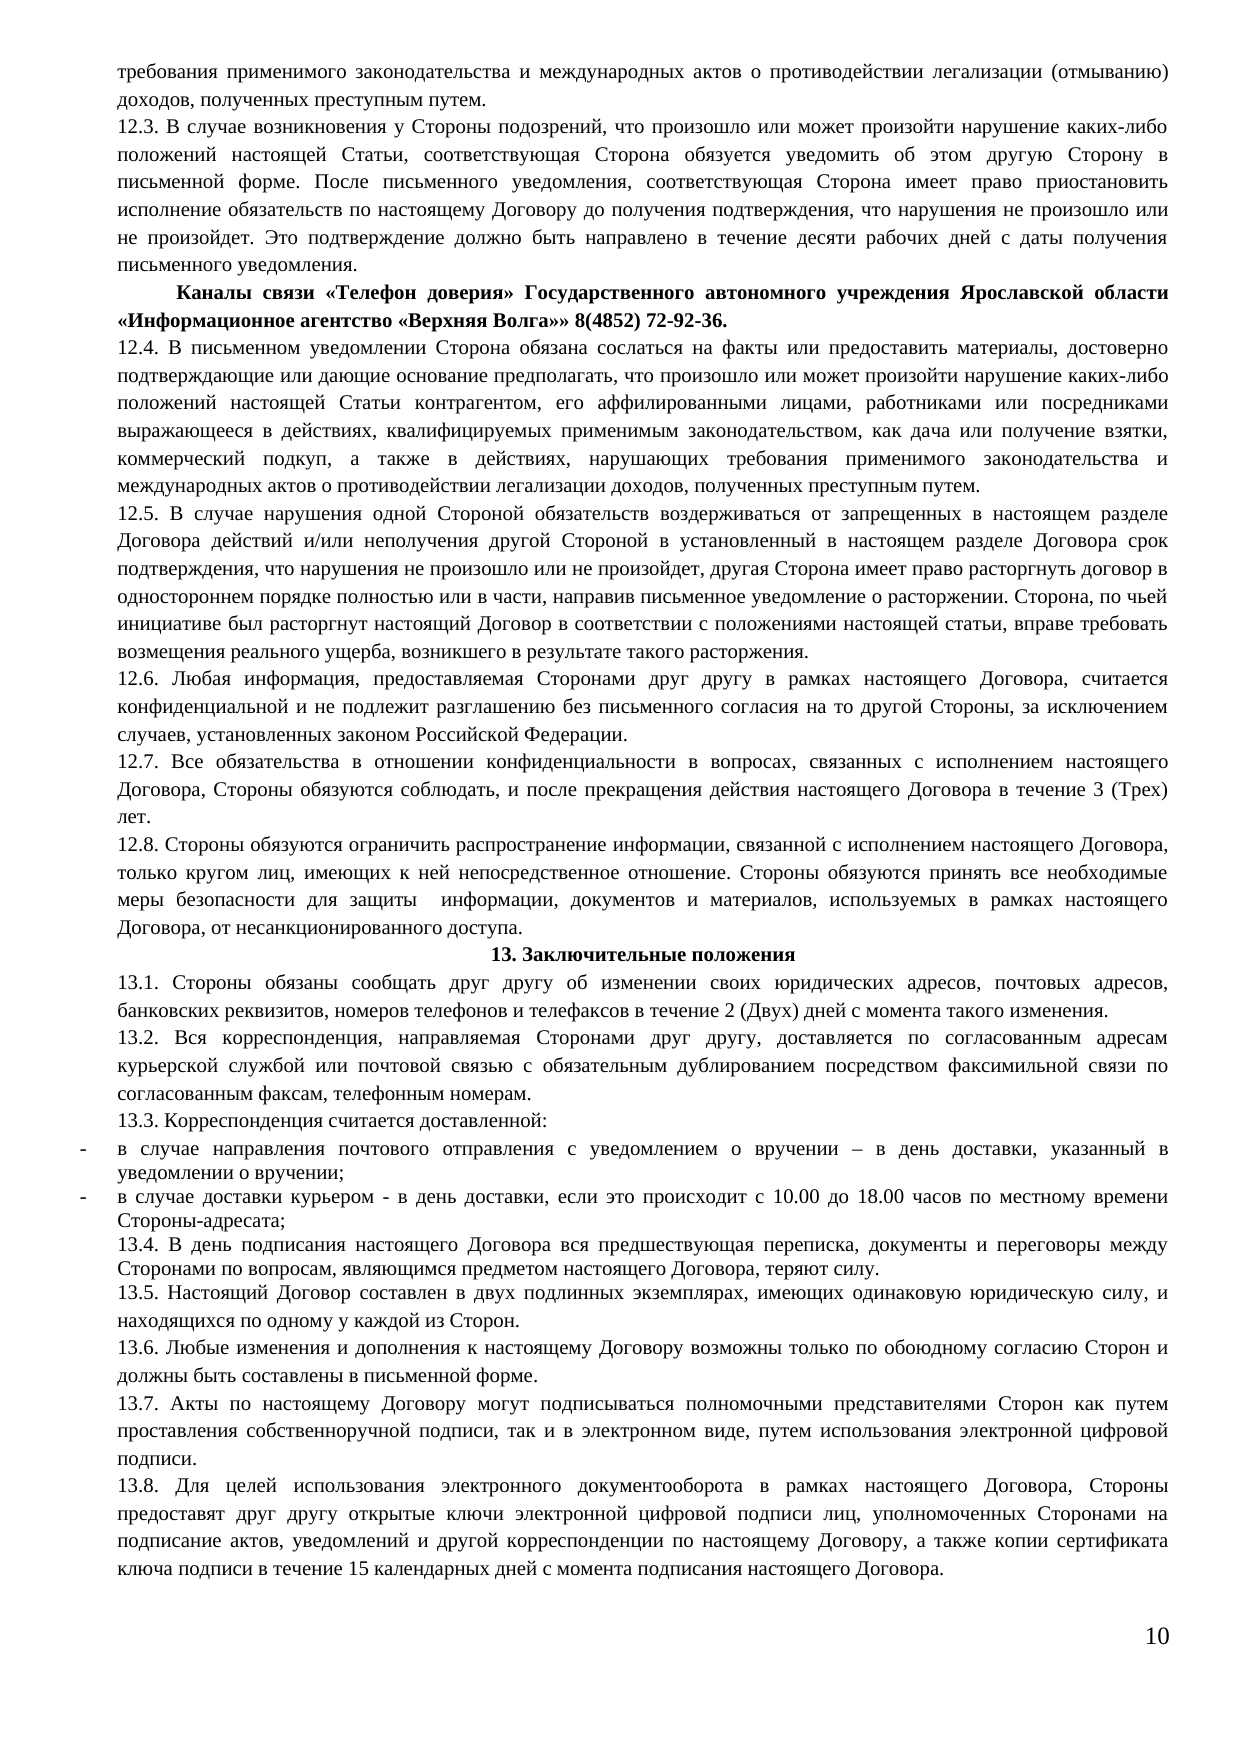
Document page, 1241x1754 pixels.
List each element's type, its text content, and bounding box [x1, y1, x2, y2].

list в случае направления почтового отправления с уведомлением о вручении – в день доставки, указанный в уведомлении о вручении; [79, 1136, 1169, 1184]
text 13.3. Корреспонденция считается доставленной: [117, 1108, 1169, 1132]
text 13.6. Любые изменения и дополнения к настоящему Договору возможны только по обоюдному согласию Сторон и должны быть составлены в письменной форме. [117, 1335, 1169, 1387]
text 13.7. Акты по настоящему Договору могут подписываться полномочными представителями Сторон как путем проставления собственноручной подписи, так и в электронном виде, путем использования электронной цифровой подписи. [117, 1390, 1169, 1470]
text Каналы связи «Телефон доверия» Государственного автономного учреждения Ярославской области «Информационное агентство «Верхняя Волга»» 8(4852) 72-92-36. [117, 280, 1169, 332]
list в случае доставки курьером - в день доставки, если это происходит с 10.00 до 18.00 часов по местному времени Стороны-адресата; [79, 1184, 1169, 1232]
text 12.8. Стороны обязуются ограничить распространение информации, связанной с исполнением настоящего Договора, только кругом лиц, имеющих к ней непосредственное отношение. Стороны обязуются принять все необходимые меры безопасности для защиты информации, документов и материалов, используемых в рамках настоящего Договора, от несанкционированного доступа. [117, 832, 1169, 939]
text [117, 59, 1169, 111]
text 13.2. Вся корреспонденция, направляемая Сторонами друг другу, доставляется по согласованным адресам курьерской службой или почтовой связью с обязательным дублированием посредством факсимильной связи по согласованным факсам, телефонным номерам. [117, 1025, 1169, 1104]
text 13.5. Настоящий Договор составлен в двух подлинных экземплярах, имеющих одинаковую юридическую силу, и находящихся по одному у каждой из Сторон. [117, 1280, 1169, 1332]
text 13. Заключительные положения [117, 942, 1169, 966]
text 12.3. В случае возникновения у Стороны подозрений, что произошло или может произойти нарушение каких-либо положений настоящей Статьи, соответствующая Сторона обязуется уведомить об этом другую Сторону в письменной форме. После письменного уведомления, соответствующая Сторона имеет право приостановить исполнение обязательств по настоящему Договору до получения подтверждения, что нарушения не произошло или не произойдет. Это подтверждение должно быть направлено в течение десяти рабочих дней с даты получения письменного уведомления. [117, 114, 1169, 276]
text 12.7. Все обязательства в отношении конфиденциальности в вопросах, связанных с исполнением настоящего Договора, Стороны обязуются соблюдать, и после прекращения действия настоящего Договора в течение 3 (Трех) лет. [117, 749, 1169, 828]
text 13.1. Стороны обязаны сообщать друг другу об изменении своих юридических адресов, почтовых адресов, банковских реквизитов, номеров телефонов и телефаксов в течение 2 (Двух) дней с момента такого изменения. [117, 970, 1169, 1022]
text 12.6. Любая информация, предоставляемая Сторонами друг другу в рамках настоящего Договора, считается конфиденциальной и не подлежит разглашению без письменного согласия на то другой Стороны, за исключением случаев, установленных законом Российской Федерации. [117, 666, 1169, 746]
text 13.8. Для целей использования электронного документооборота в рамках настоящего Договора, Стороны предоставят друг другу открытые ключи электронной цифровой подписи лиц, уполномоченных Сторонами на подписание актов, уведомлений и другой корреспонденции по настоящему Договору, а также копии сертификата ключа подписи в течение 15 календарных дней с момента подписания настоящего Договора. [117, 1473, 1169, 1580]
text 12.5. В случае нарушения одной Стороной обязательств воздерживаться от запрещенных в настоящем разделе Договора действий и/или неполучения другой Стороной в установленный в настоящем разделе Договора срок подтверждения, что нарушения не произошло или не произойдет, другая Сторона имеет право расторгнуть договор в одностороннем порядке полностью или в части, направив письменное уведомление о расторжении. Сторона, по чьей инициативе был расторгнут настоящий Договор в соответствии с положениями настоящей статьи, вправе требовать возмещения реального ущерба, возникшего в результате такого расторжения. [117, 501, 1169, 663]
text 12.4. В письменном уведомлении Сторона обязана сослаться на факты или предоставить материалы, достоверно подтверждающие или дающие основание предполагать, что произошло или может произойти нарушение каких-либо положений настоящей Статьи контрагентом, его аффилированными лицами, работниками или посредниками выражающееся в действиях, квалифицируемых применимым законодательством, как дача или получение взятки, коммерческий подкуп, а также в действиях, нарушающих требования применимого законодательства и международных актов о противодействии легализации доходов, полученных преступным путем. [117, 335, 1169, 497]
text 13.4. В день подписания настоящего Договора вся предшествующая переписка, документы и переговоры между Сторонами по вопросам, являющимся предметом настоящего Договора, теряют силу. [117, 1232, 1169, 1280]
